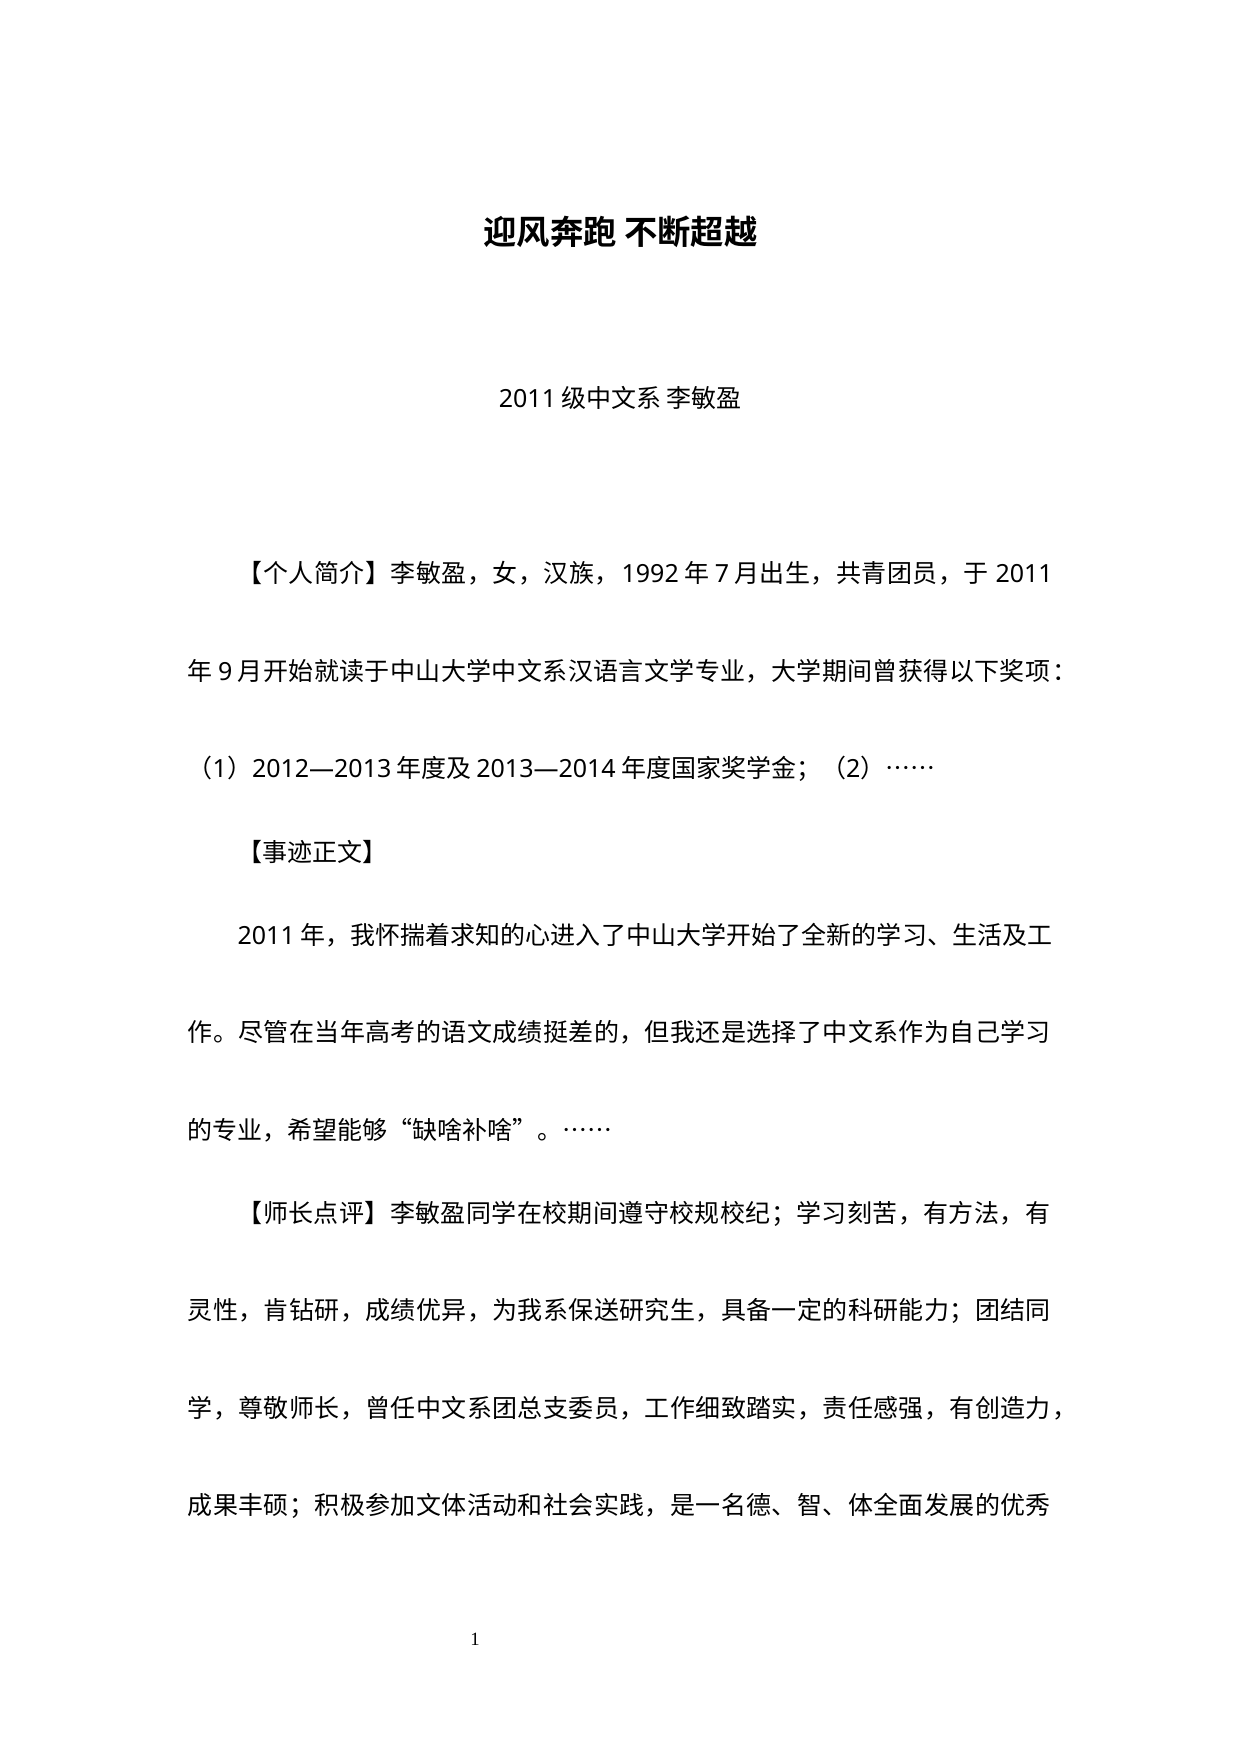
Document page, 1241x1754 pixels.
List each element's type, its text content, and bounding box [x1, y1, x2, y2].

text 【个人简介】李敏盈，女，汉族，1992年7月出生，共青团员，于2011年9月开始就读于中山大学中文系汉语言文学专业，大学期间曾获得以下奖项：（1）2012—2013年度及2013—2014年度国家奖学金；（2）…… [187, 539, 1053, 799]
subtitle 2011级中文系 李敏盈 [187, 364, 1053, 429]
text 2011年，我怀揣着求知的心进入了中山大学开始了全新的学习、生活及工作。尽管在当年高考的语文成绩挺差的，但我还是选择了中文系作为自己学习的专业，希望能够“缺啥补啥”。…… [187, 901, 1053, 1161]
text 【事迹正文】 [187, 818, 1053, 883]
subtitle 迎风奔跑 不断超越 [187, 197, 1053, 262]
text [187, 1179, 1053, 1536]
